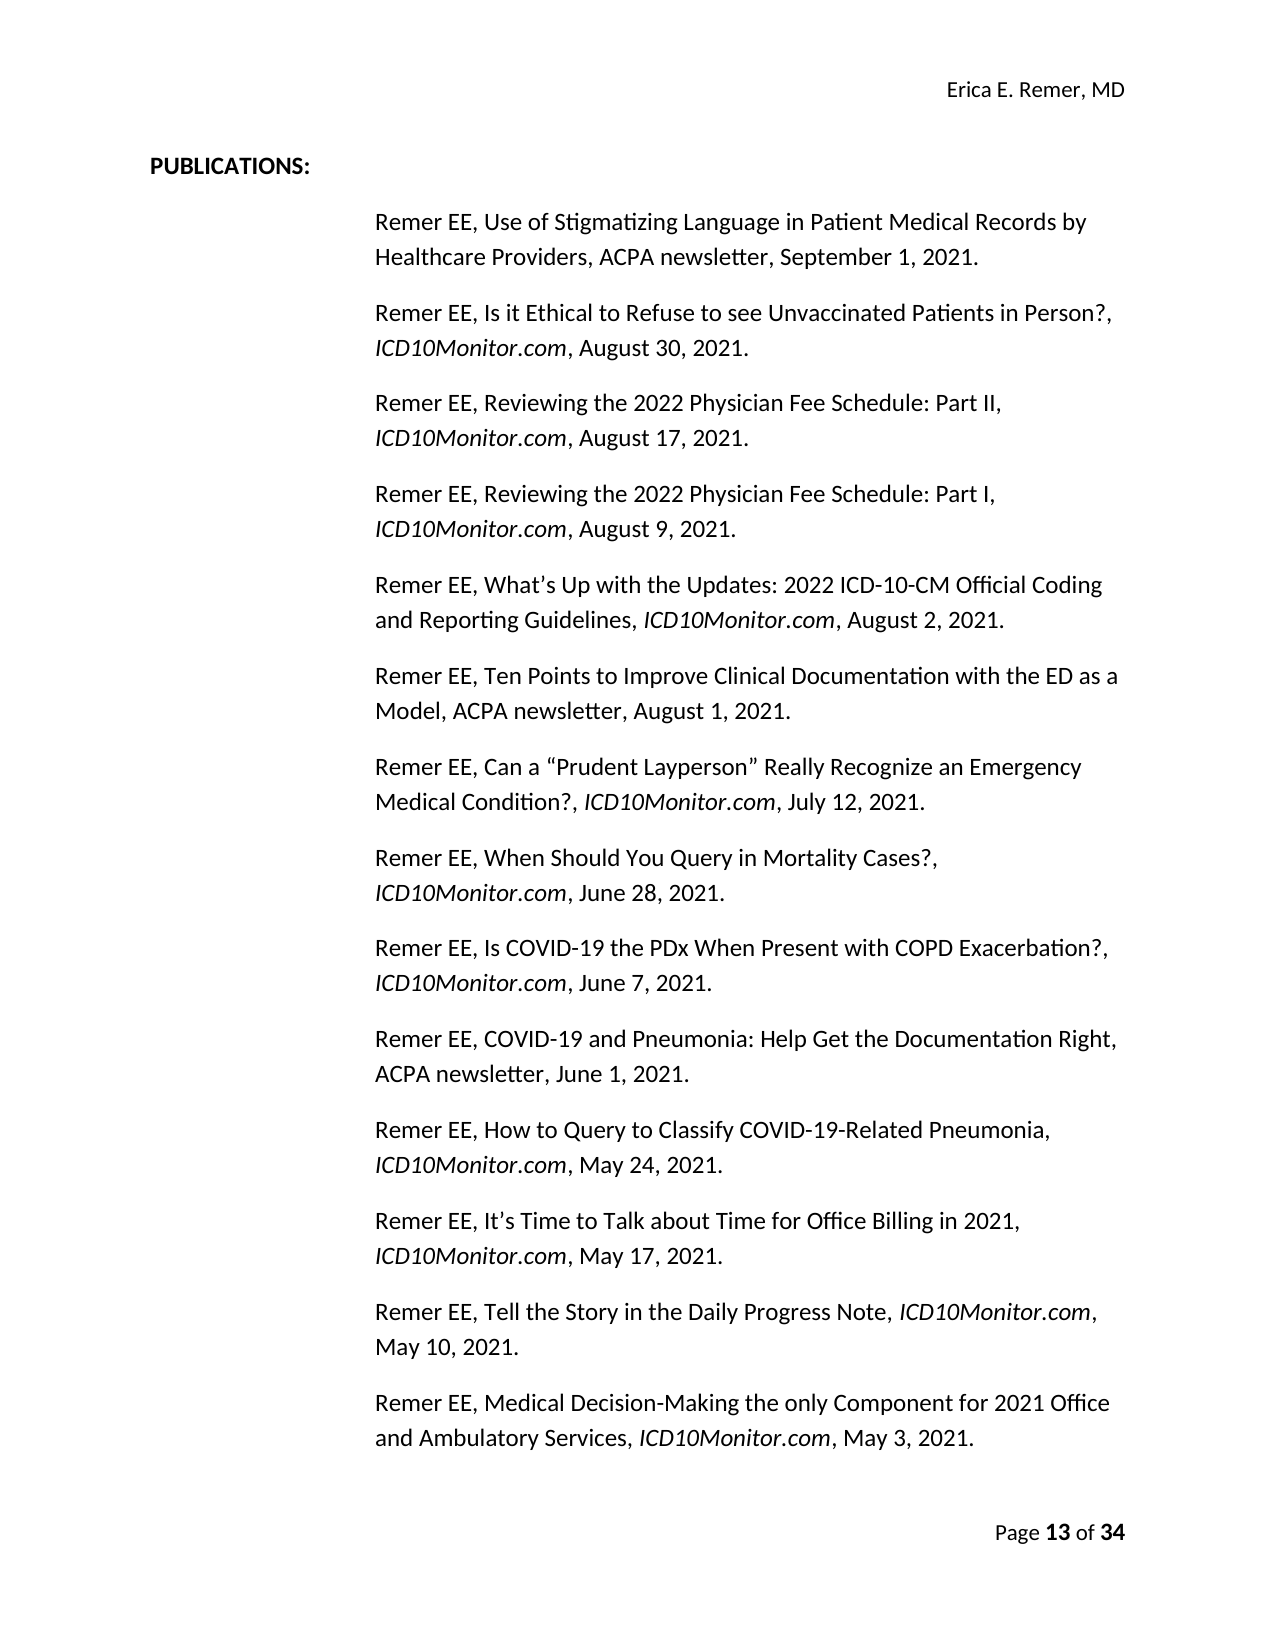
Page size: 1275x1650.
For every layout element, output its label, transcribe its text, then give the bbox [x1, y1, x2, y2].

text Remer EE, Is COVID-19 the PDx When Present with COPD Exacerbation?, ICD10Monitor.com, June 7, 2021. [375, 932, 1125, 998]
text Remer EE, When Should You Query in Mortality Cases?, ICD10Monitor.com, June 28, 2021. [375, 842, 1125, 907]
text Remer EE, Tell the Story in the Daily Progress Note, ICD10Monitor.com, May 10, 2021. [375, 1296, 1125, 1361]
text Remer EE, COVID-19 and Pneumonia: Help Get the Documentation Right, ACPA newsletter, June 1, 2021. [375, 1023, 1125, 1089]
text Remer EE, Reviewing the 2022 Physician Fee Schedule: Part II, ICD10Monitor.com, August 17, 2021. [375, 387, 1125, 453]
text Remer EE, Medical Decision-Making the only Component for 2021 Office and Ambulatory Services, ICD10Monitor.com, May 3, 2021. [375, 1387, 1125, 1452]
text Remer EE, Can a “Prudent Layperson” Really Recognize an Emergency Medical Condition?, ICD10Monitor.com, July 12, 2021. [375, 751, 1125, 816]
text Remer EE, It’s Time to Talk about Time for Office Billing in 2021, ICD10Monitor.com, May 17, 2021. [375, 1205, 1125, 1271]
text Remer EE, Reviewing the 2022 Physician Fee Schedule: Part I, ICD10Monitor.com, August 9, 2021. [375, 478, 1125, 544]
text Remer EE, What’s Up with the Updates: 2022 ICD-10-CM Official Coding and Reporting Guidelines, ICD10Monitor.com, August 2, 2021. [375, 569, 1125, 635]
text PUBLICATIONS: [150, 150, 1125, 181]
text Remer EE, Use of Stigmatizing Language in Patient Medical Records by Healthcare Providers, ACPA newsletter, September 1, 2021. [375, 206, 1125, 271]
text Remer EE, Is it Ethical to Refuse to see Unvaccinated Patients in Person?, ICD10Monitor.com, August 30, 2021. [375, 297, 1125, 362]
text Remer EE, How to Query to Classify COVID-19-Related Pneumonia, ICD10Monitor.com, May 24, 2021. [375, 1114, 1125, 1180]
text Remer EE, Ten Points to Improve Clinical Documentation with the ED as a Model, ACPA newsletter, August 1, 2021. [375, 660, 1125, 726]
